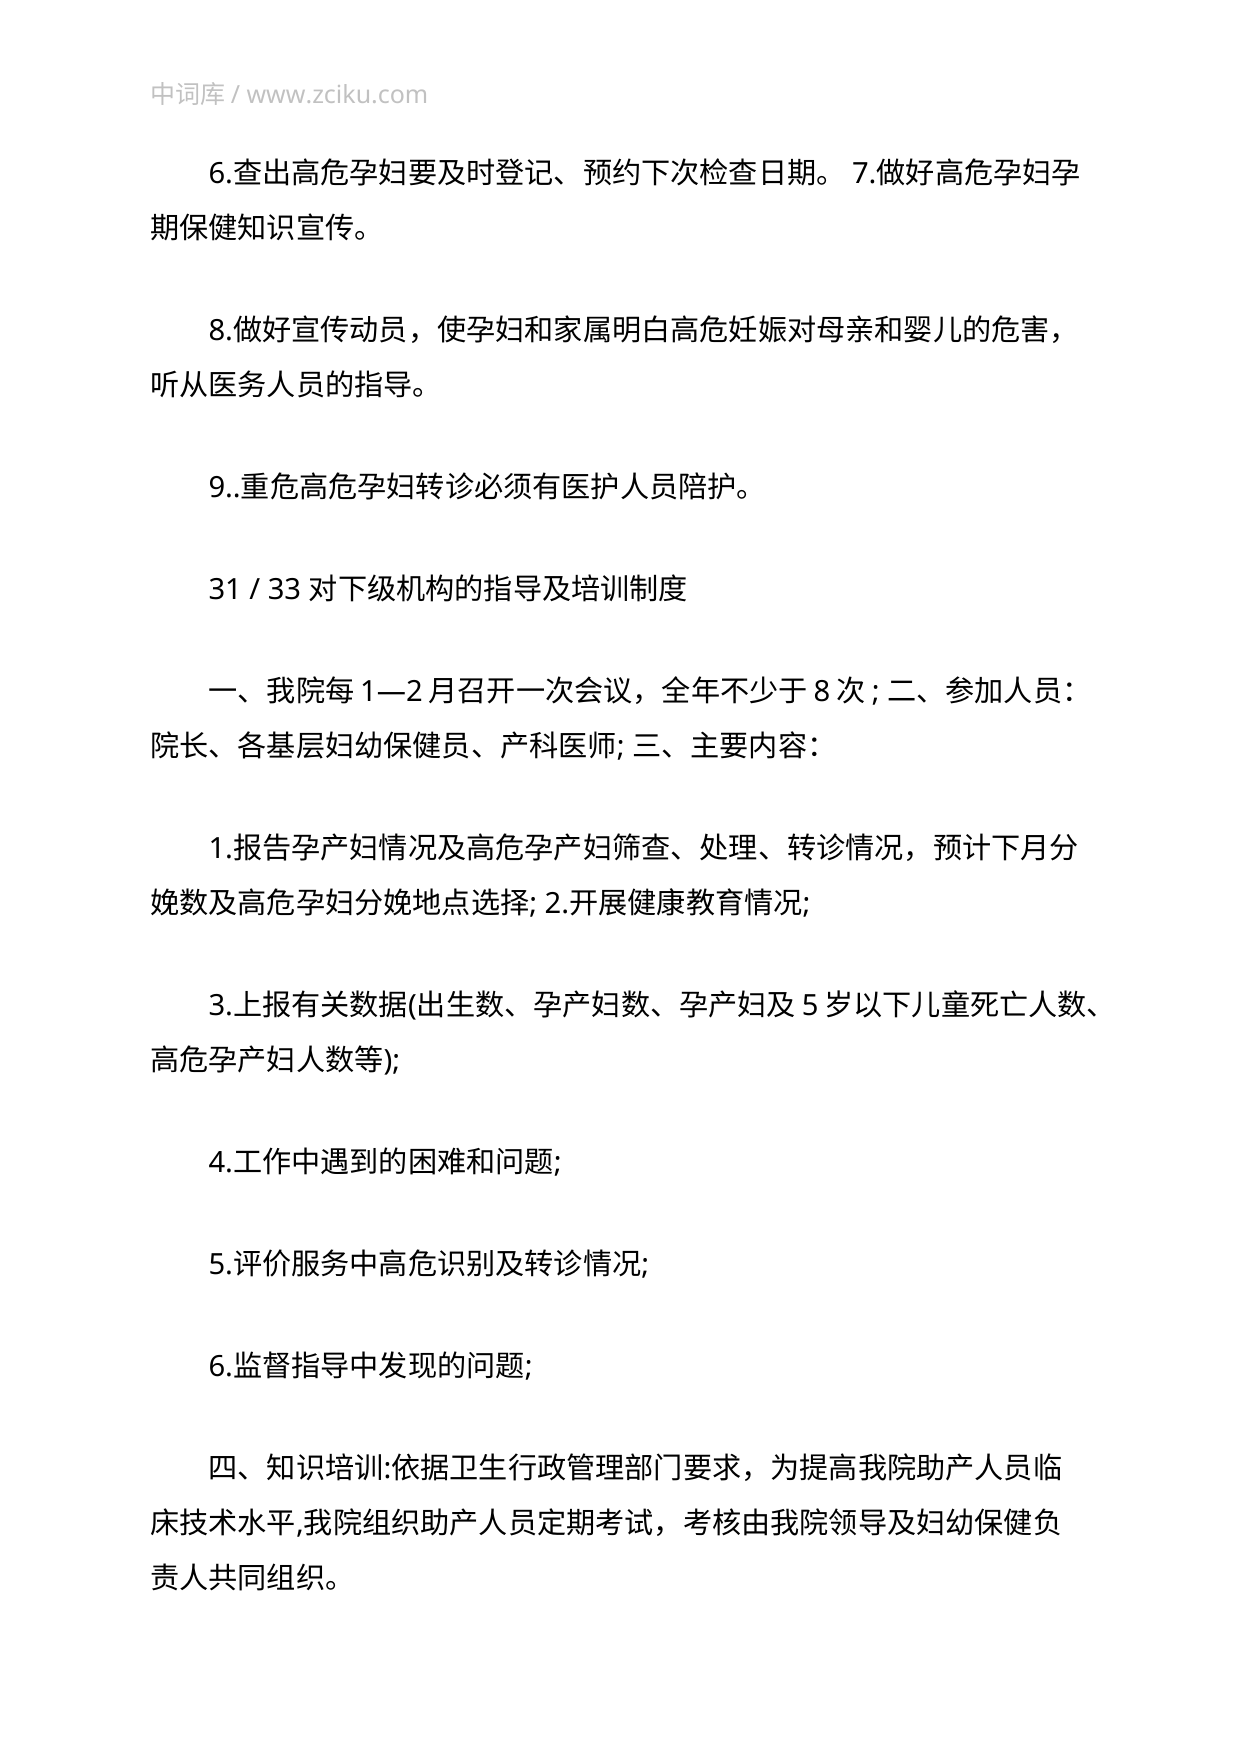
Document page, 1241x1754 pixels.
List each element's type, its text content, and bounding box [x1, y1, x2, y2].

text 8.做好宣传动员，使孕妇和家属明白高危妊娠对母亲和婴儿的危害，听从医务人员的指导。 [150, 307, 1090, 404]
text 6.监督指导中发现的问题; [150, 1342, 1090, 1385]
text 3.上报有关数据(出生数、孕产妇数、孕产妇及5岁以下儿童死亡人数、高危孕产妇人数等); [150, 981, 1090, 1079]
text 9..重危高危孕妇转诊必须有医护人员陪护。 [150, 463, 1090, 506]
text 5.评价服务中高危识别及转诊情况; [150, 1240, 1090, 1283]
text 四、知识培训:依据卫生行政管理部门要求，为提高我院助产人员临床技术水平,我院组织助产人员定期考试，考核由我院领导及妇幼保健负责人共同组织。 [150, 1444, 1090, 1597]
text 1.报告孕产妇情况及高危孕产妇筛查、处理、转诊情况，预计下月分娩数及高危孕妇分娩地点选择; 2.开展健康教育情况; [150, 824, 1090, 922]
text 6.查出高危孕妇要及时登记、预约下次检查日期。 7.做好高危孕妇孕期保健知识宣传。 [150, 150, 1090, 247]
text 一、我院每1—2月召开一次会议，全年不少于8次 ; 二、参加人员：院长、各基层妇幼保健员、产科医师; 三、主要内容： [150, 667, 1090, 765]
text 31 / 33 对下级机构的指导及培训制度 [150, 566, 1090, 608]
text 4.工作中遇到的困难和问题; [150, 1138, 1090, 1181]
